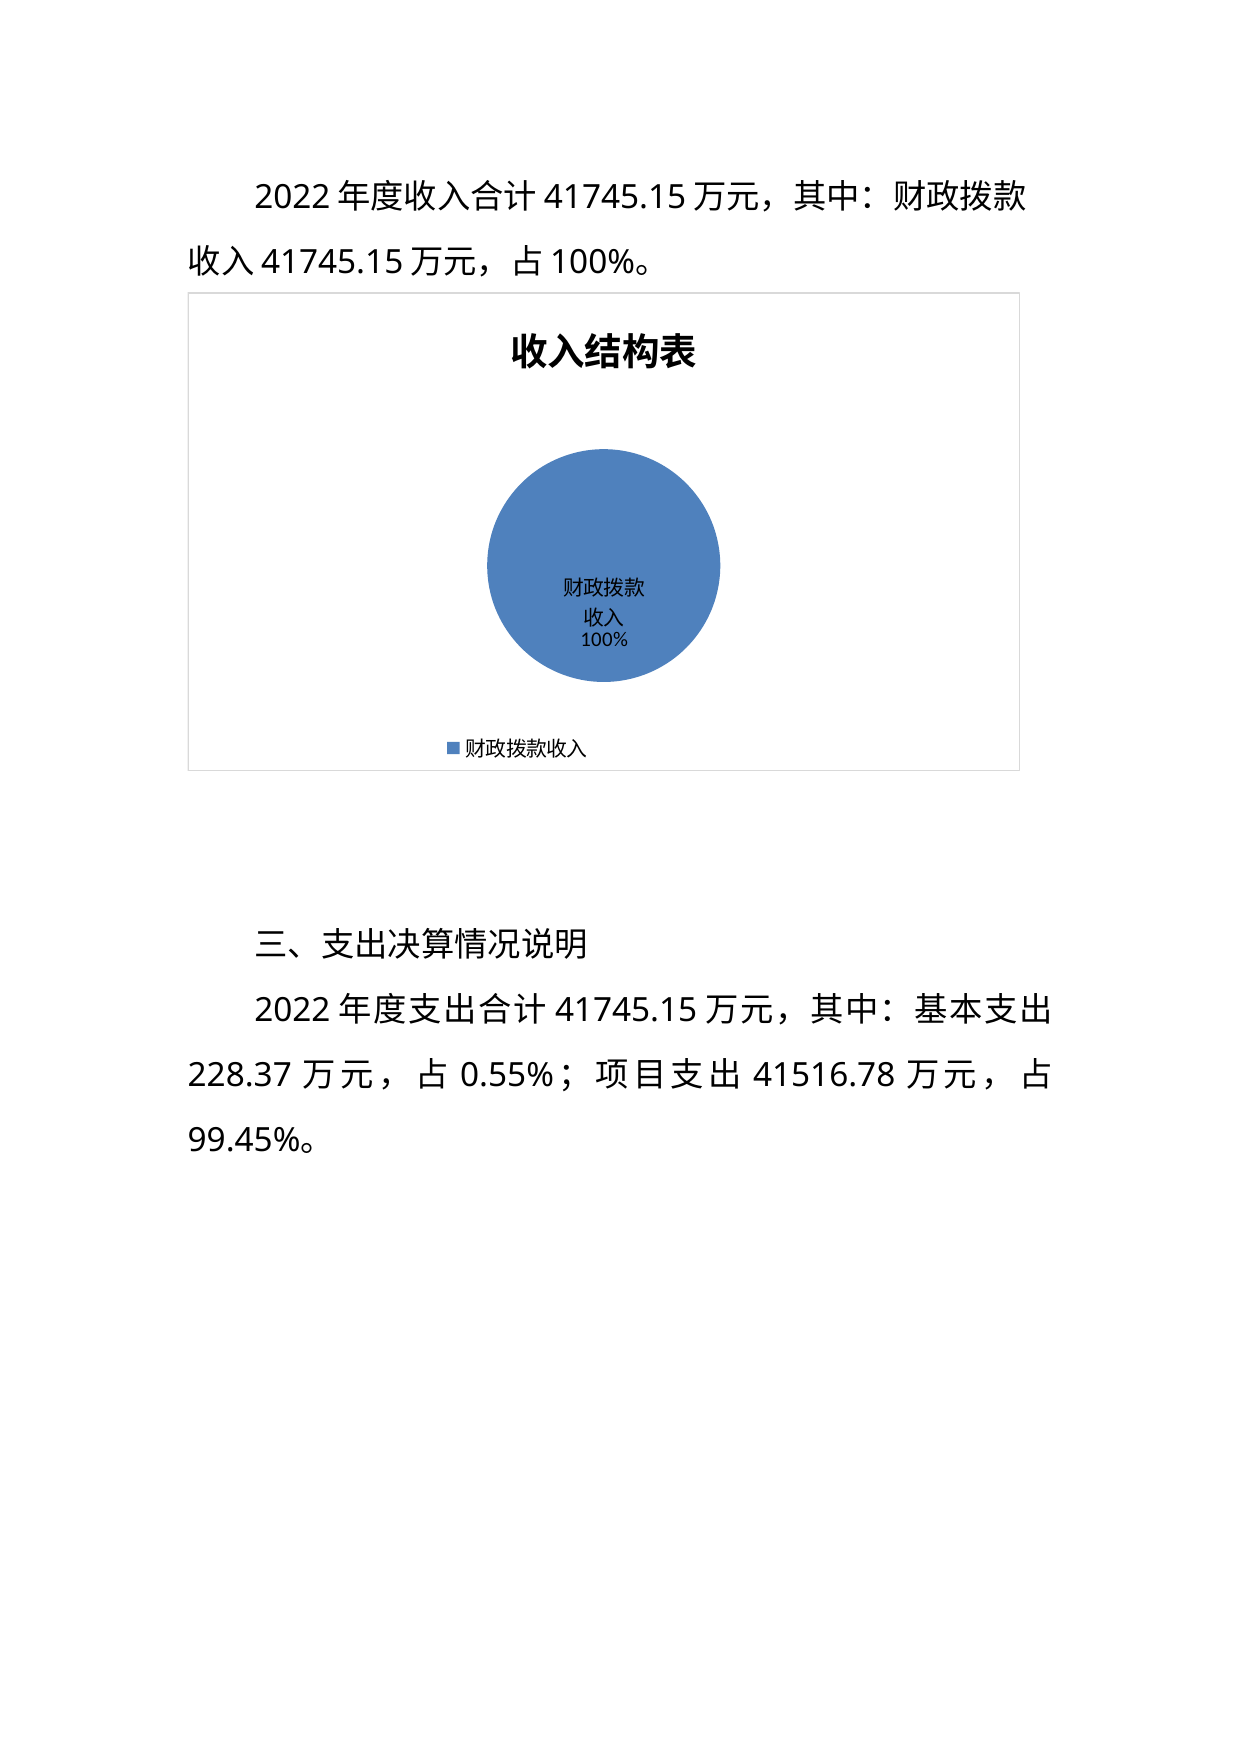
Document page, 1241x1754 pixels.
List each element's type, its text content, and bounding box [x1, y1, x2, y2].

text 2022年度支出合计41745.15万元，其中：基本支出228.37万元，占0.55%；项目支出41516.78万元，占99.45%。 [187, 974, 1053, 1169]
text 2022年度收入合计41745.15万元，其中：财政拨款收入41745.15万元，占100%。 [187, 162, 1053, 292]
text 三、支出决算情况说明 [187, 909, 1053, 974]
